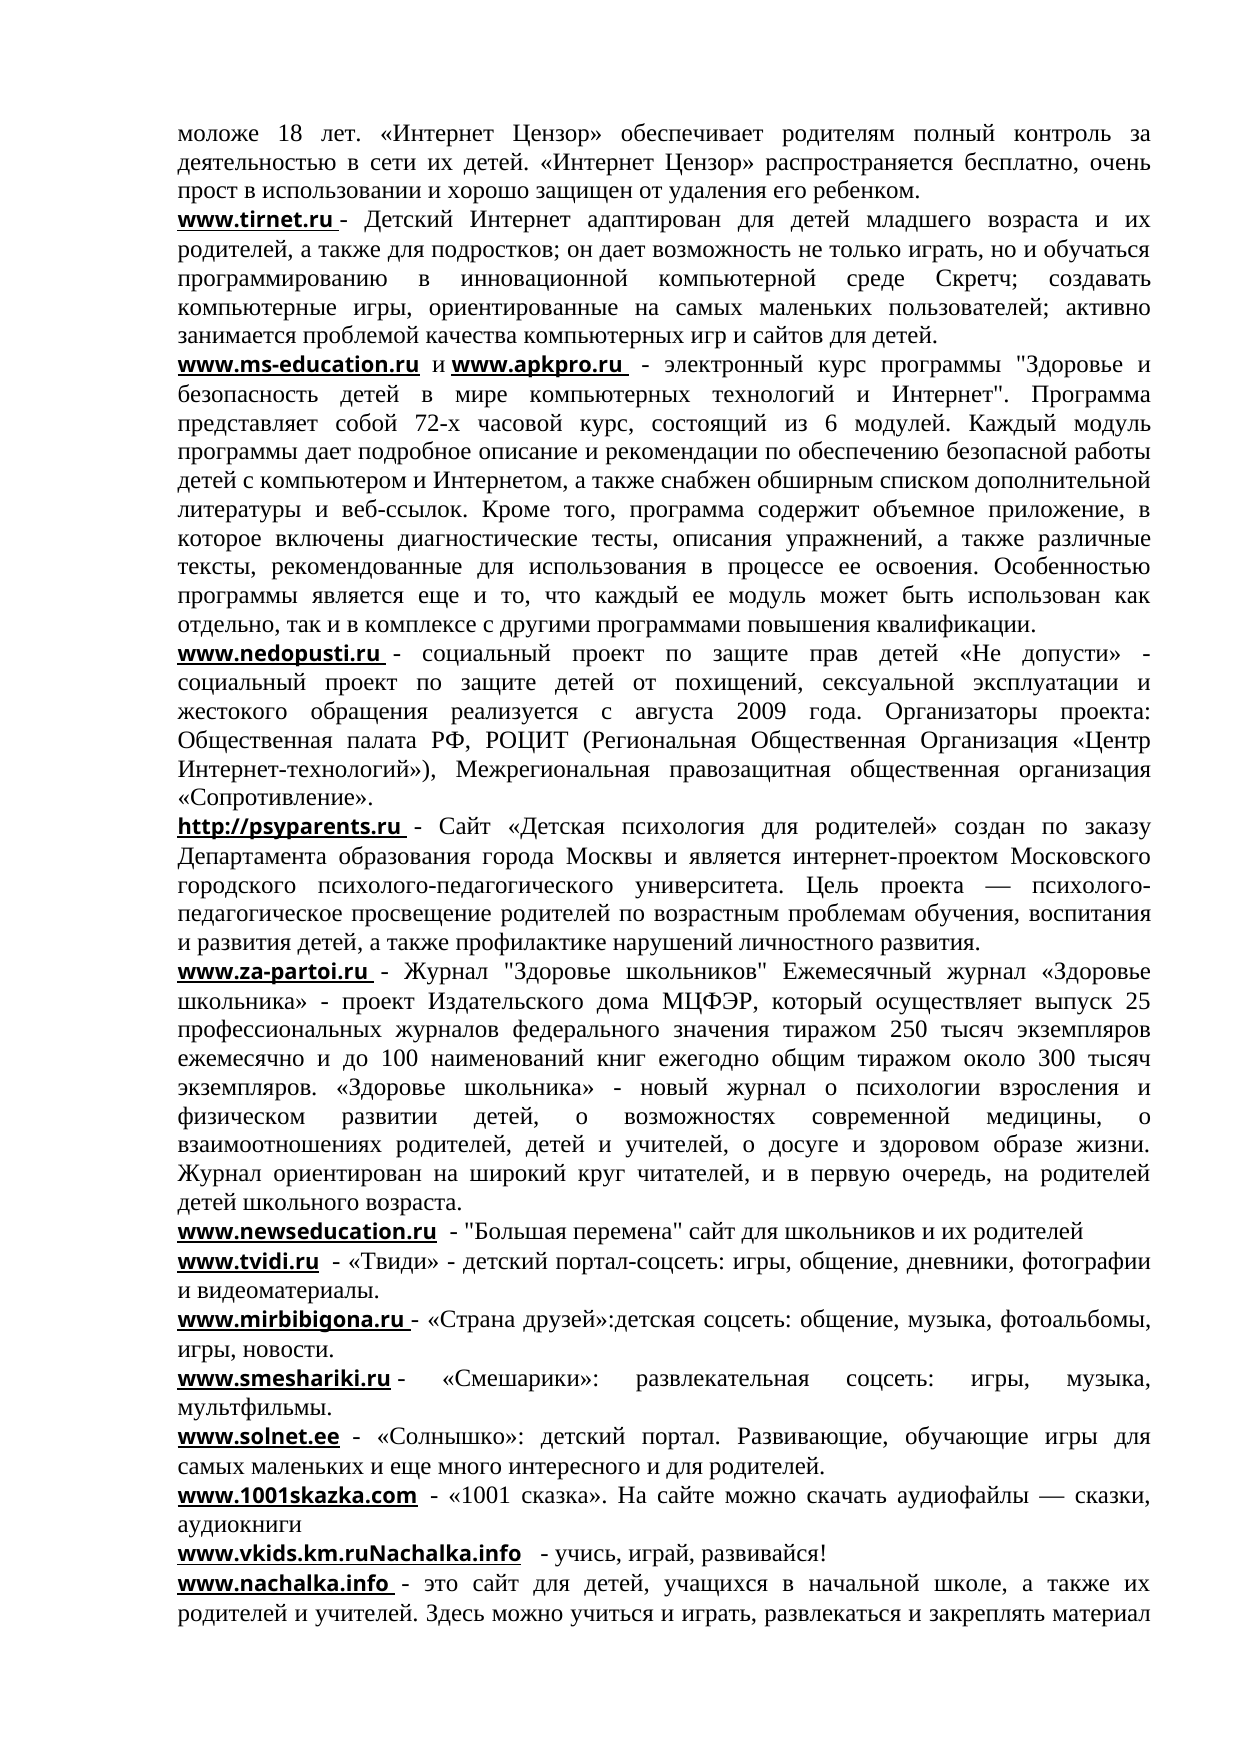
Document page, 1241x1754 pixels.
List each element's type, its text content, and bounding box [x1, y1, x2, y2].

text www.nedopusti.ru - социальный проект по защите прав детей «Не допусти» - социальный проект по защите детей от похищений, сексуальной эксплуатации и жестокого обращения реализуется с августа 2009 года. Организаторы проекта: Общественная палата РФ, РОЦИТ (Региональная Общественная Организация «Центр Интернет-технологий»), Межрегиональная правозащитная общественная организация «Сопротивление». [177, 638, 1152, 811]
text http://psyparents.ru - Сайт «Детская психология для родителей» создан по заказу Департамента образования города Москвы и является интернет-проектом Московского городского психолого-педагогического университета. Цель проекта — психолого-педагогическое просвещение родителей по возрастным проблемам обучения, воспитания и развития детей, а также профилактике нарушений личностного развития. [177, 811, 1152, 956]
text www.tirnet.ru - Детский Интернет адаптирован для детей младшего возраста и их родителей, а также для подростков; он дает возможность не только играть, но и обучаться программированию в инновационной компьютерной среде Скретч; создавать компьютерные игры, ориентированные на самых маленьких пользователей; активно занимается проблемой качества компьютерных игр и сайтов для детей. [177, 204, 1152, 349]
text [177, 1568, 1152, 1627]
text www.1001skazka.com - «1001 сказка». На сайте можно скачать аудиофайлы — сказки, аудиокниги [177, 1480, 1152, 1538]
text www.solnet.ee - «Солнышко»: детский портал. Развивающие, обучающие игры для самых маленьких и еще много интересного и для родителей. [177, 1421, 1152, 1480]
text www.za-partoi.ru - Журнал "Здоровье школьников" Ежемесячный журнал «Здоровье школьника» - проект Издательского дома МЦФЭР, который осуществляет выпуск 25 профессиональных журналов федерального значения тиражом 250 тысяч экземпляров ежемесячно и до 100 наименований книг ежегодно общим тиражом около 300 тысяч экземпляров. «Здоровье школьника» - новый журнал о психологии взросления и физическом развитии детей, о возможностях современной медицины, о взаимоотношениях родителей, детей и учителей, о досуге и здоровом образе жизни. Журнал ориентирован на широкий круг читателей, и в первую очередь, на родителей детей школьного возраста. [177, 956, 1152, 1216]
text www.smeshariki.ru - «Смешарики»: развлекательная соцсеть: игры, музыка, мультфильмы. [177, 1363, 1152, 1421]
text www.newseducation.ru - "Большая перемена" сайт для школьников и их родителей [177, 1216, 1152, 1246]
text www.tvidi.ru - «Твиди» - детский портал-соцсеть: игры, общение, дневники, фотографии и видеоматериалы. [177, 1246, 1152, 1304]
text www.mirbibigona.ru - «Страна друзей»:детская соцсеть: общение, музыка, фотоальбомы, игры, новости. [177, 1304, 1152, 1363]
text www.ms-education.ru и www.apkpro.ru - электронный курс программы "Здоровье и безопасность детей в мире компьютерных технологий и Интернет". Программа представляет собой 72-х часовой курс, состоящий из 6 модулей. Каждый модуль программы дает подробное описание и рекомендации по обеспечению безопасной работы детей с компьютером и Интернетом, а также снабжен обширным списком дополнительной литературы и веб-ссылок. Кроме того, программа содержит объемное приложение, в которое включены диагностические тесты, описания упражнений, а также различные тексты, рекомендованные для использования в процессе ее освоения. Особенностью программы является еще и то, что каждый ее модуль может быть использован как отдельно, так и в комплексе с другими программами повышения квалификации. [177, 349, 1152, 638]
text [177, 118, 1152, 204]
text www.vkids.km.ruNachalka.info - учись, играй, развивайся! [177, 1538, 1152, 1568]
